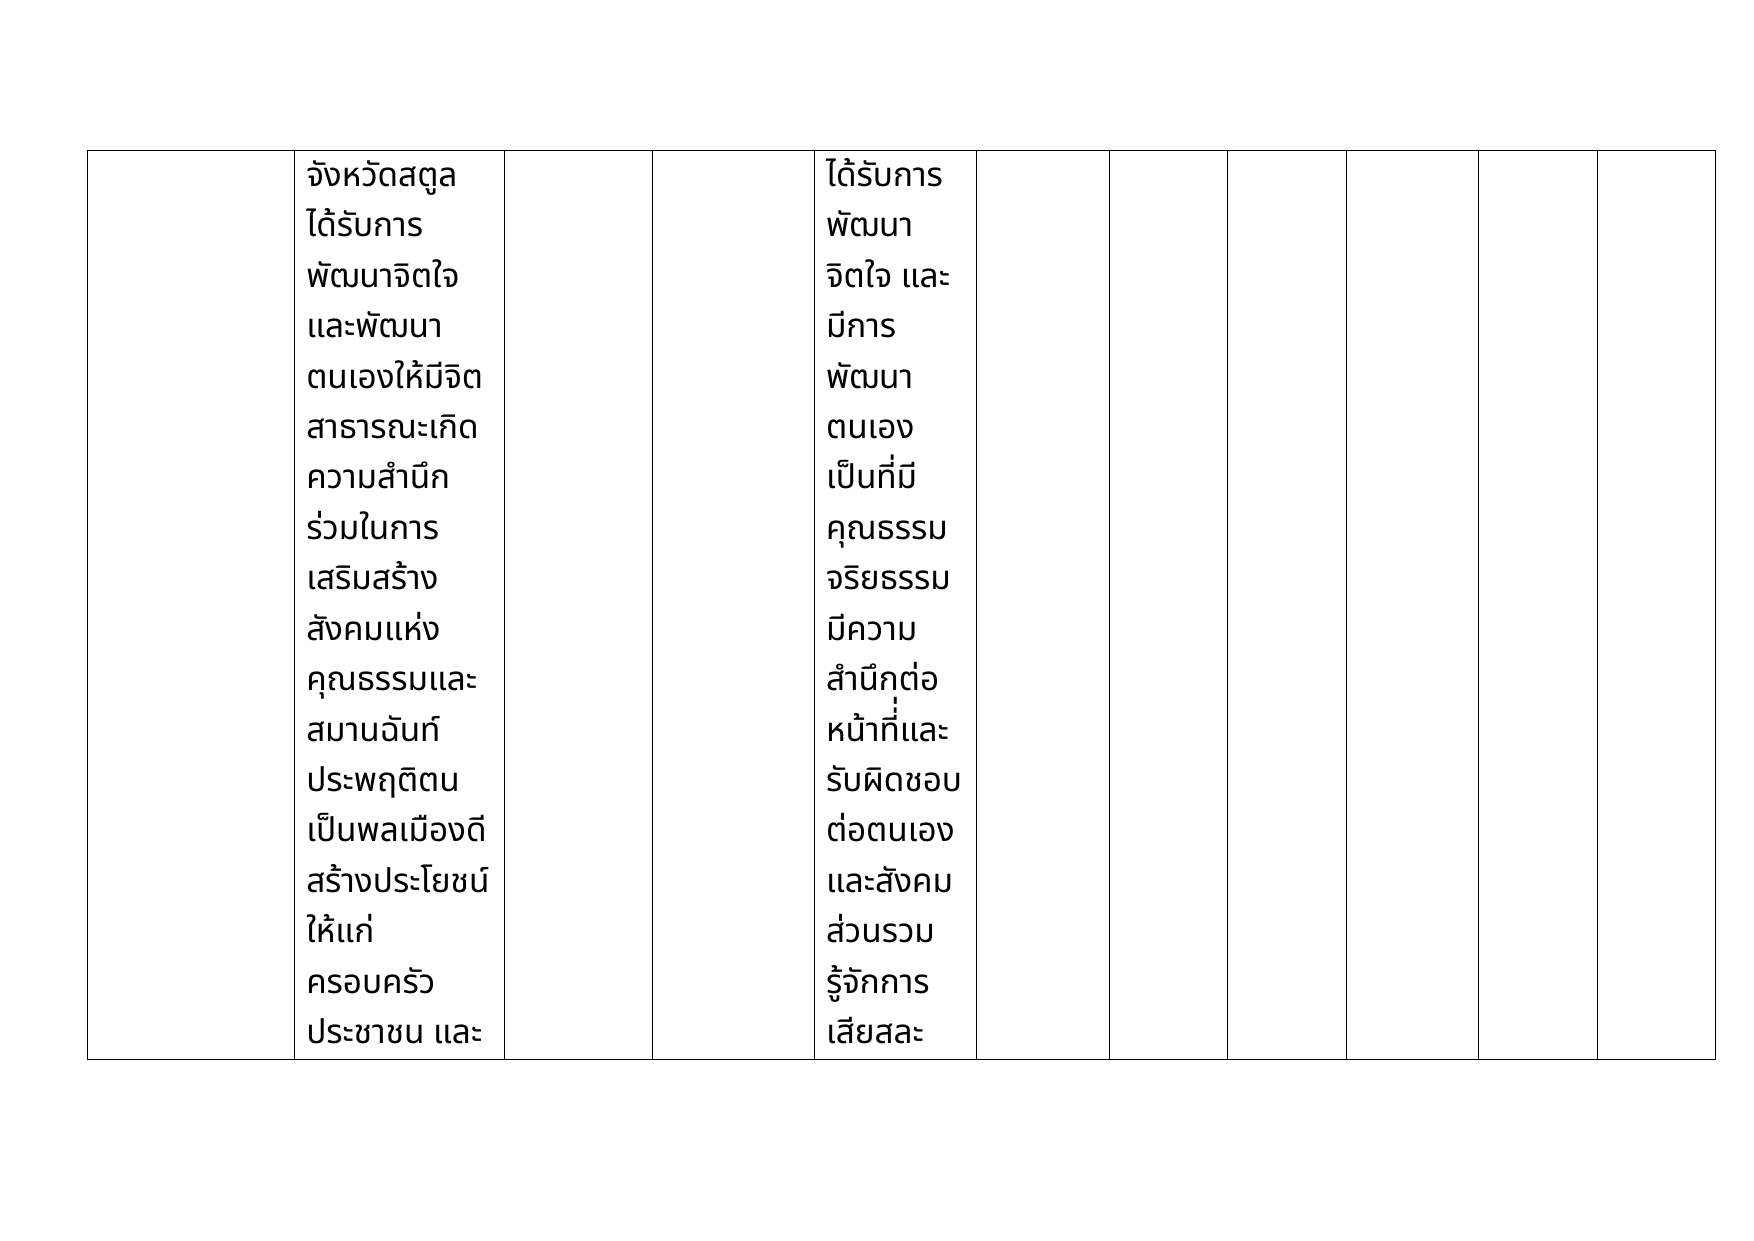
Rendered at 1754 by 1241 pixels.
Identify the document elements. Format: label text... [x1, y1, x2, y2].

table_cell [505, 151, 652, 1058]
table_cell [1110, 151, 1227, 1058]
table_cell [653, 151, 814, 1058]
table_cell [88, 151, 294, 1058]
table_cell [1479, 151, 1597, 1058]
table_cell - [977, 151, 1109, 1058]
table_cell [1228, 151, 1346, 1058]
table_cell [1347, 151, 1478, 1058]
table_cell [815, 151, 976, 1058]
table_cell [295, 151, 504, 1058]
table_cell [1598, 151, 1715, 1058]
